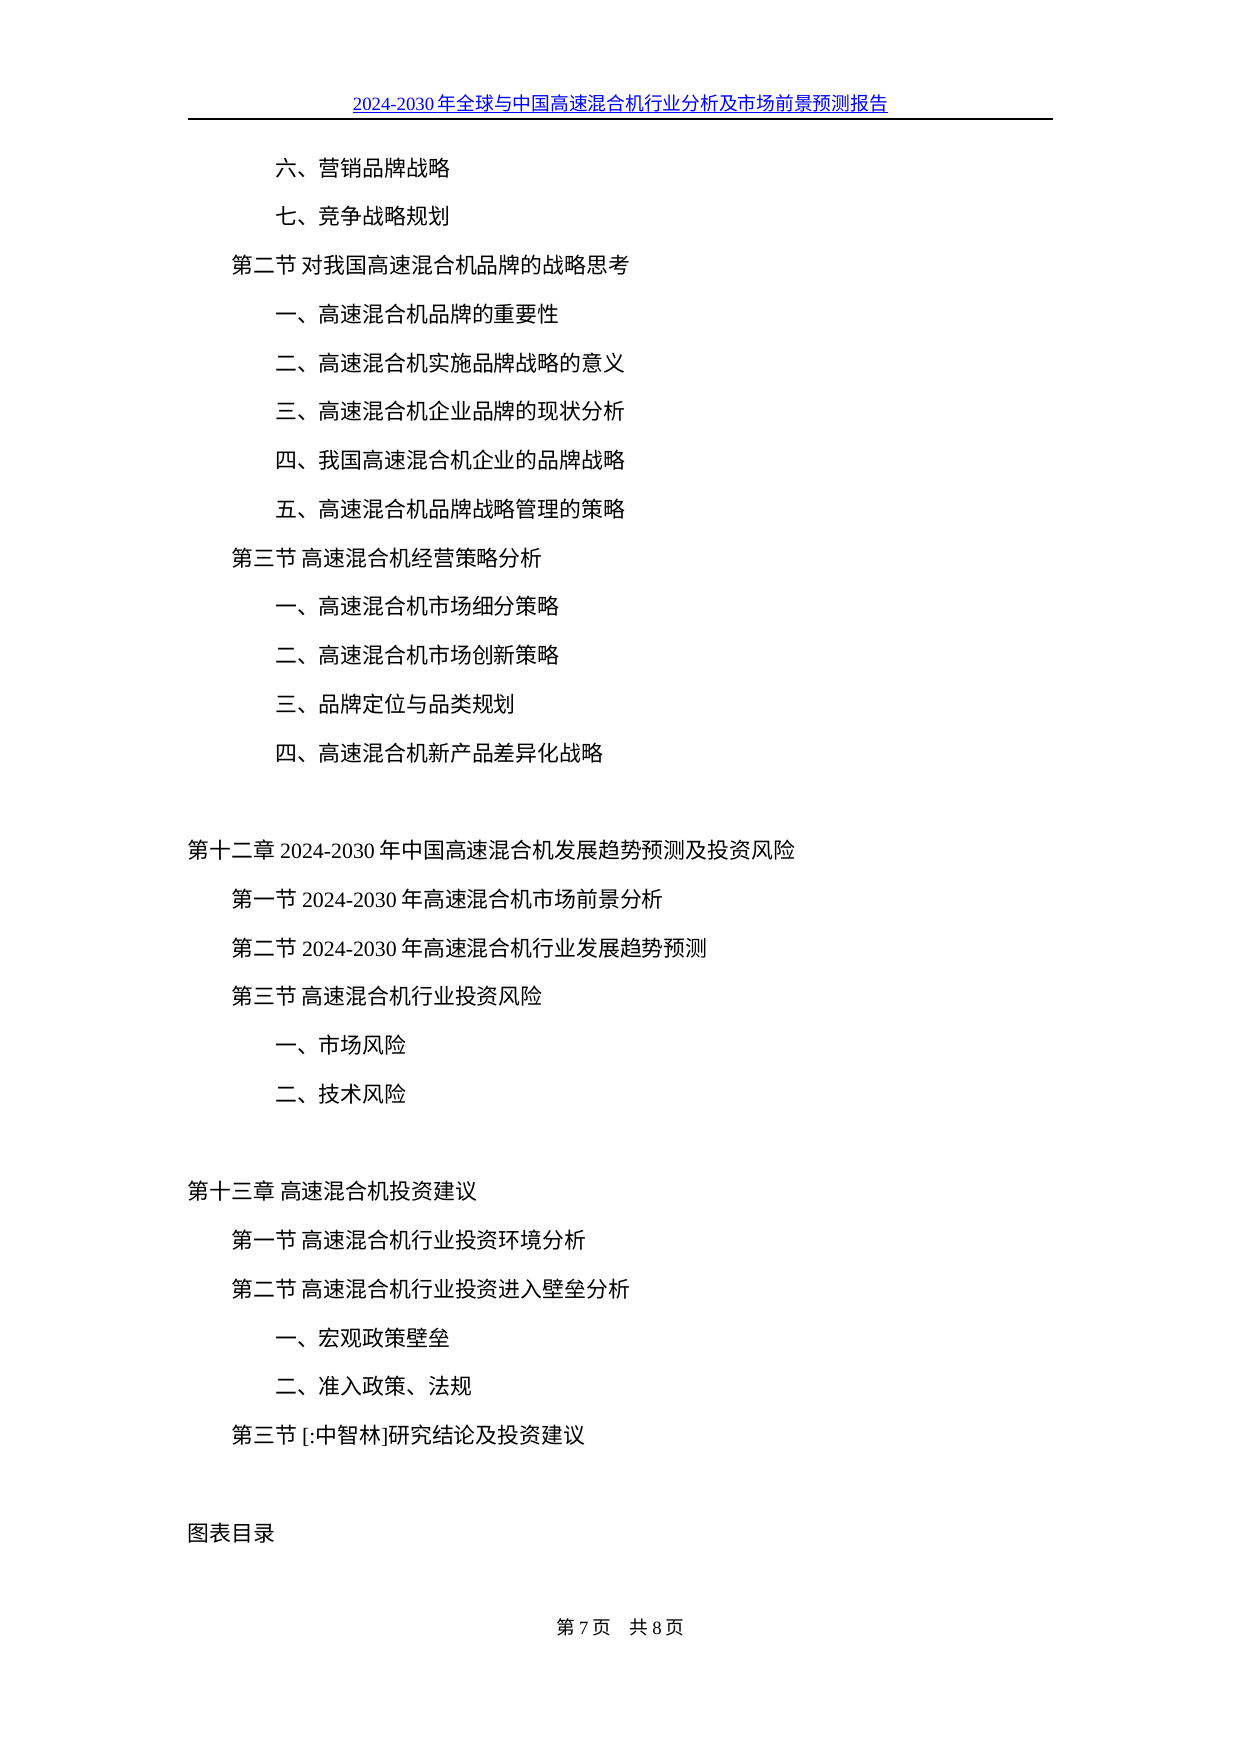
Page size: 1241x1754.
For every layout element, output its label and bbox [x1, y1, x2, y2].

text [187, 150, 1053, 1548]
